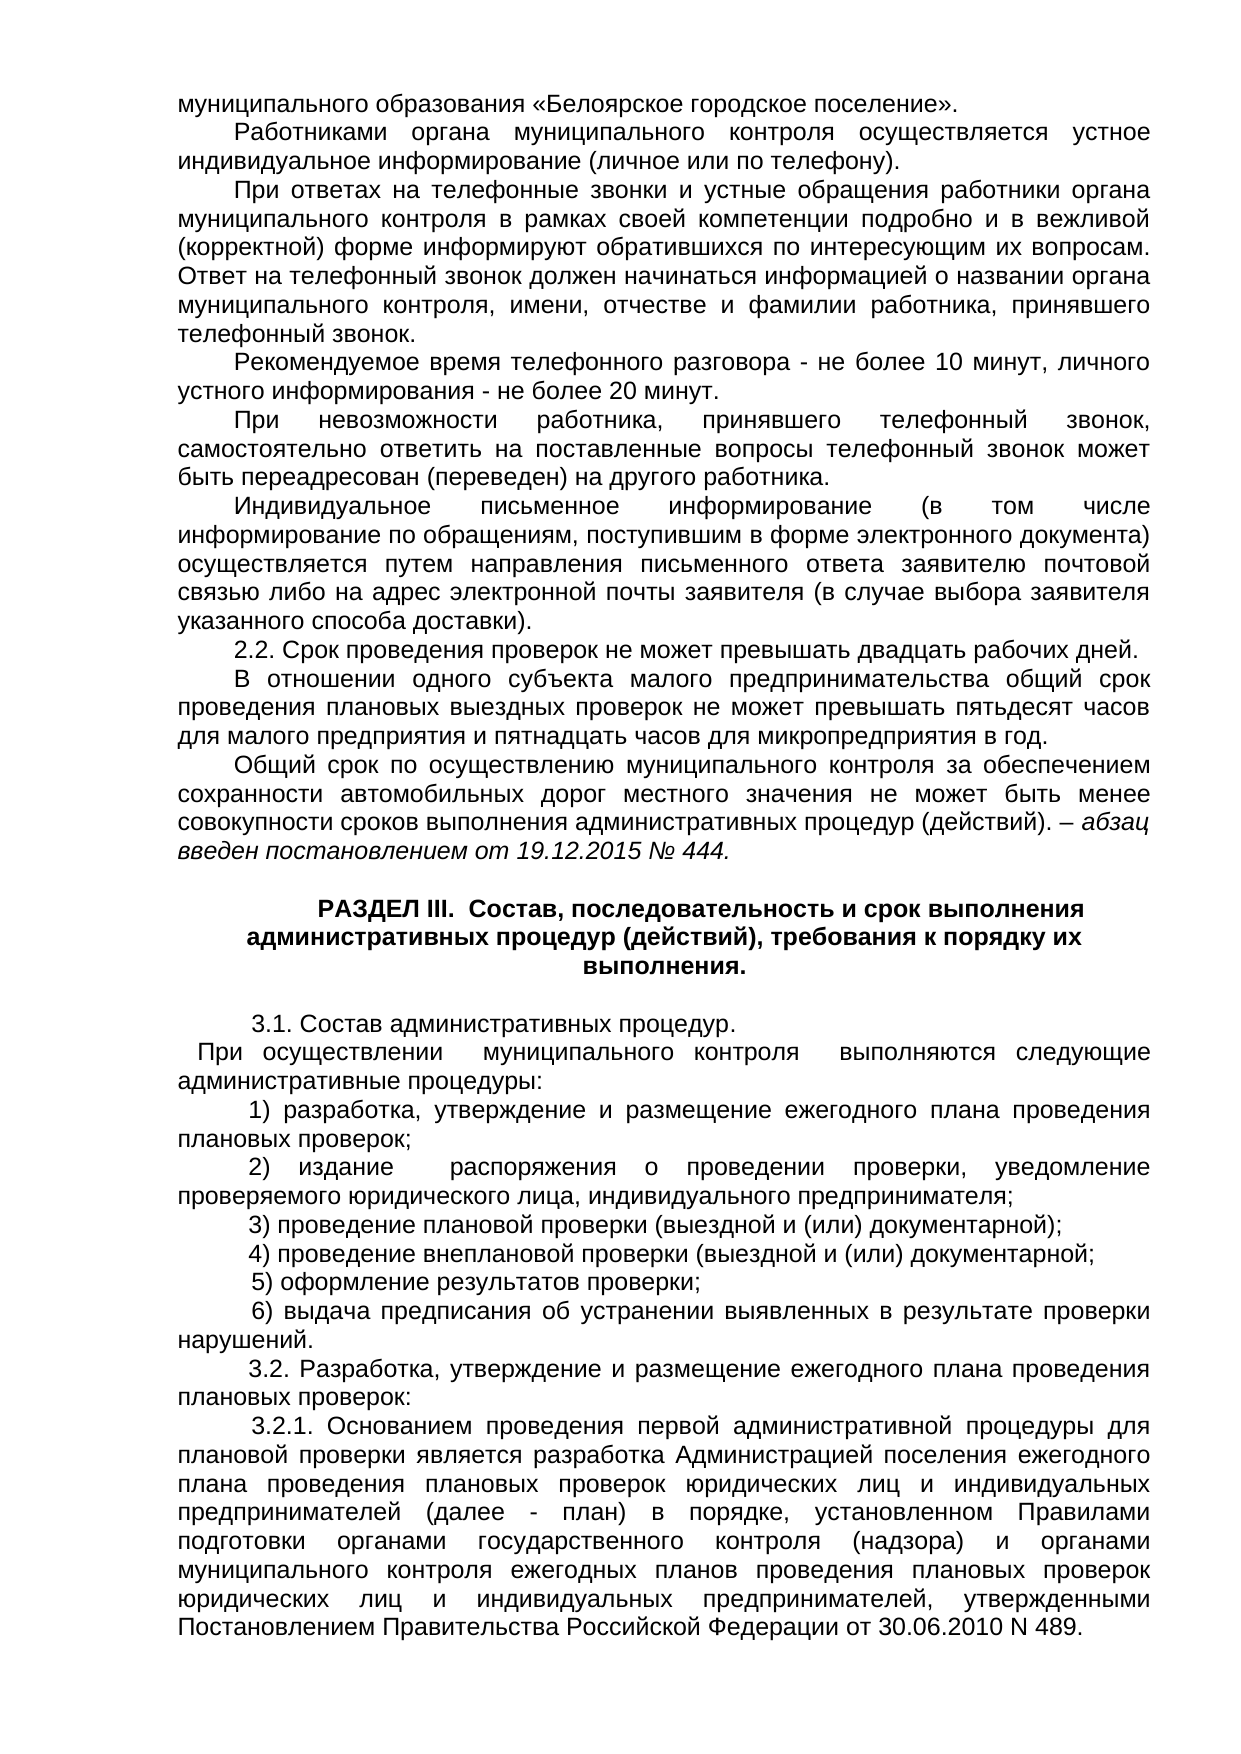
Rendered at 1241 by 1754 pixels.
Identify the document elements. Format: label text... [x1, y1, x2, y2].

text 2) издание распоряжения о проведении проверки, уведомление проверяемого юридического лица, индивидуального предпринимателя; [177, 1152, 1152, 1210]
text 6) выдача предписания об устранении выявленных в результате проверки нарушений. [177, 1296, 1152, 1354]
text При невозможности работника, принявшего телефонный звонок, самостоятельно ответить на поставленные вопросы телефонный звонок может быть переадресован (переведен) на другого работника. [177, 405, 1152, 491]
text Работниками органа муниципального контроля осуществляется устное индивидуальное информирование (личное или по телефону). [177, 117, 1152, 175]
text 3.2. Разработка, утверждение и размещение ежегодного плана проведения плановых проверок: [177, 1354, 1152, 1411]
text Рекомендуемое время телефонного разговора - не более 10 минут, личного устного информирования - не более 20 минут. [177, 347, 1152, 405]
text РАЗДЕЛ III. Состав, последовательность и срок выполнения административных процедур (действий), требования к порядку их выполнения. [177, 894, 1152, 980]
text 3.1. Состав административных процедур. [177, 1009, 1152, 1037]
text 1) разработка, утверждение и размещение ежегодного плана проведения плановых проверок; [177, 1095, 1152, 1152]
text В отношении одного субъекта малого предпринимательства общий срок проведения плановых выездных проверок не может превышать пятьдесят часов для малого предприятия и пятнадцать часов для микропредприятия в год. [177, 664, 1152, 750]
text 4) проведение внеплановой проверки (выездной и (или) документарной; [177, 1239, 1152, 1267]
text 2.2. Срок проведения проверок не может превышать двадцать рабочих дней. [177, 635, 1152, 664]
text При ответах на телефонные звонки и устные обращения работники органа муниципального контроля в рамках своей компетенции подробно и в вежливой (корректной) форме информируют обратившихся по интересующим их вопросам. Ответ на телефонный звонок должен начинаться информацией о названии органа муниципального контроля, имени, отчестве и фамилии работника, принявшего телефонный звонок. [177, 175, 1152, 347]
text Индивидуальное письменное информирование (в том числе информирование по обращениям, поступившим в форме электронного документа) осуществляется путем направления письменного ответа заявителю почтовой связью либо на адрес электронной почты заявителя (в случае выбора заявителя указанного способа доставки). [177, 491, 1152, 635]
text Общий срок по осуществлению муниципального контроля за обеспечением сохранности автомобильных дорог местного значения не может быть менее совокупности сроков выполнения административных процедур (действий). – абзац введен постановлением от 19.12.2015 № 444. [177, 750, 1152, 865]
text При осуществлении муниципального контроля выполняются следующие административные процедуры: [177, 1037, 1152, 1095]
text 3) проведение плановой проверки (выездной и (или) документарной); [177, 1210, 1152, 1239]
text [177, 89, 1152, 117]
text 5) оформление результатов проверки; [177, 1267, 1152, 1296]
text 3.2.1. Основанием проведения первой административной процедуры для плановой проверки является разработка Администрацией поселения ежегодного плана проведения плановых проверок юридических лиц и индивидуальных предпринимателей (далее - план) в порядке, установленном Правилами подготовки органами государственного контроля (надзора) и органами муниципального контроля ежегодных планов проведения плановых проверок юридических лиц и индивидуальных предпринимателей, утвержденными Постановлением Правительства Российской Федерации от 30.06.2010 N 489. [177, 1411, 1152, 1641]
